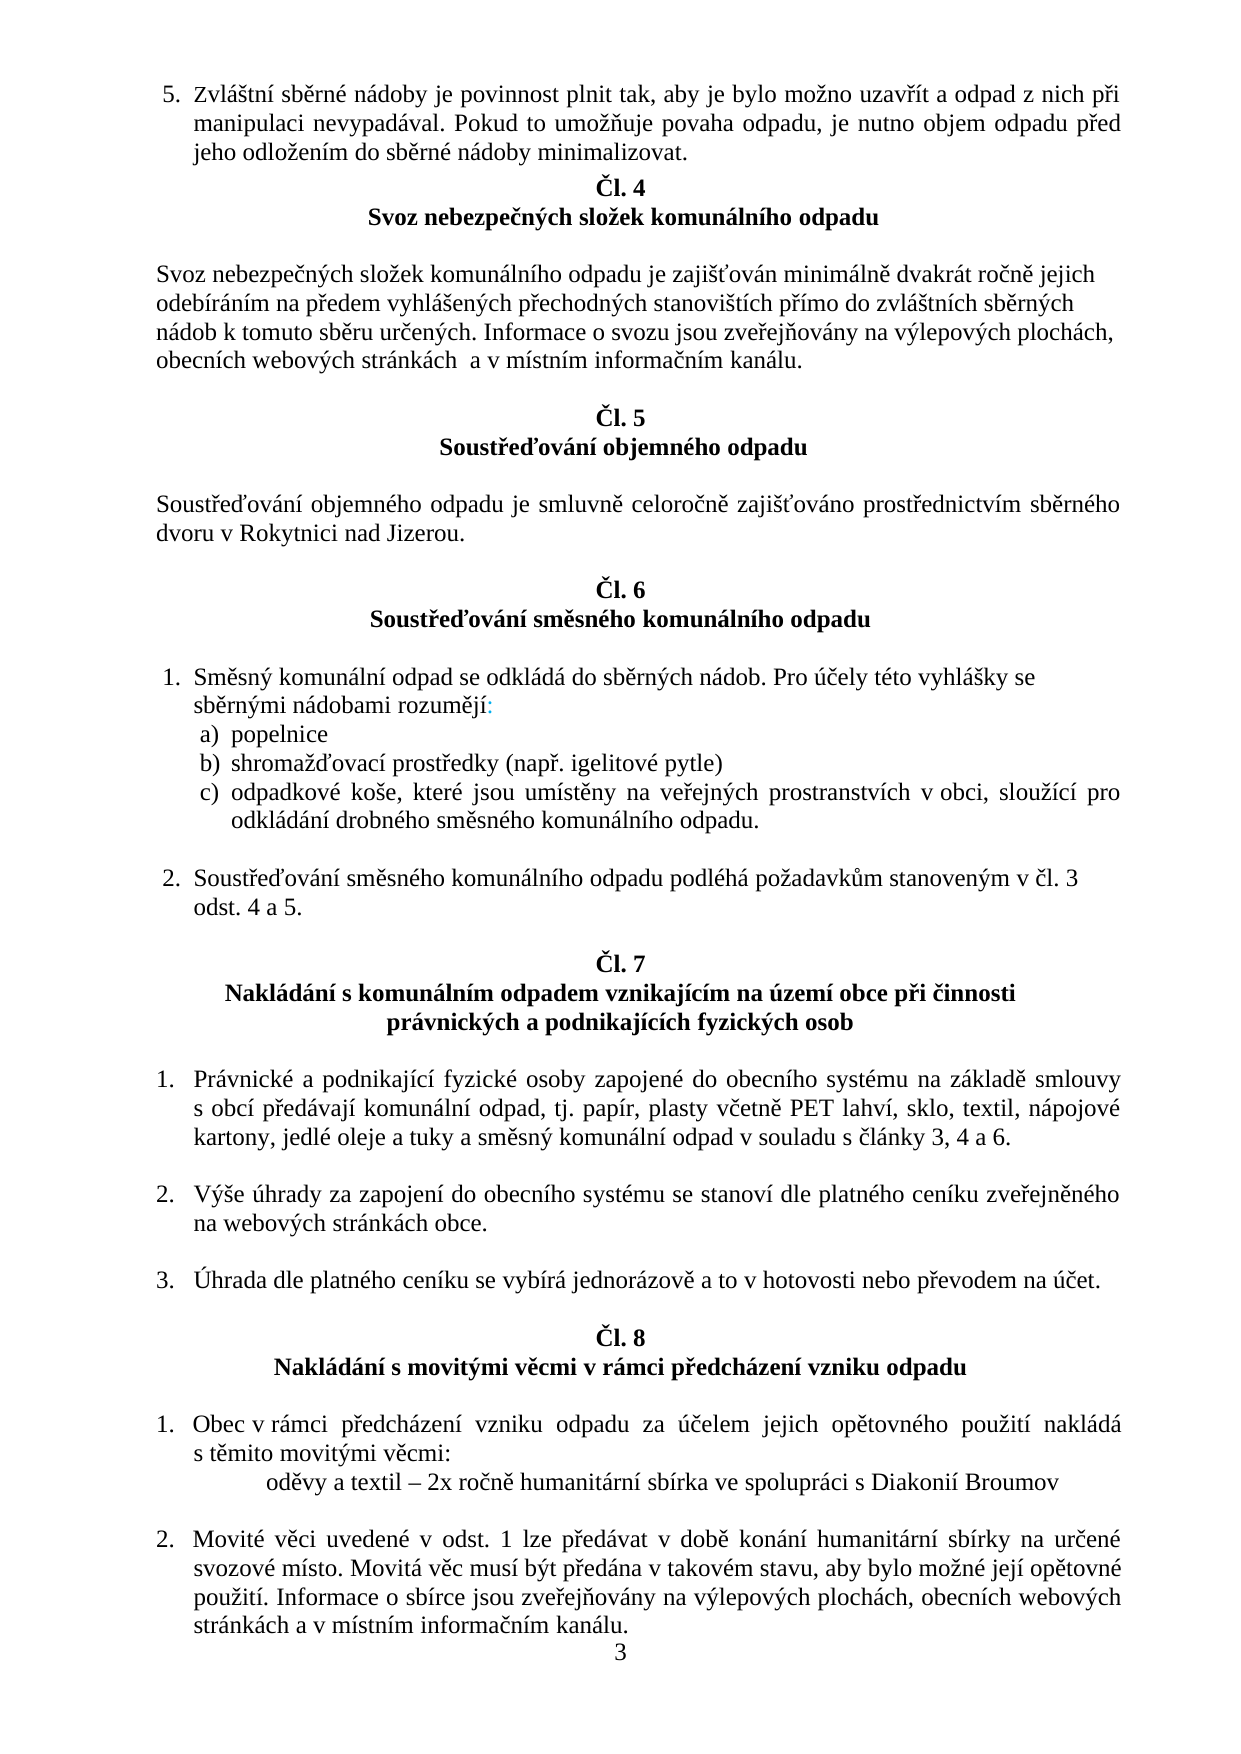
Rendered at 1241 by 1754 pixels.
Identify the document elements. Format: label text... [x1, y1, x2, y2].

list Obec v rámci předcházení vzniku odpadu za účelem jejich opětovného použití nakládá s těmito movitými věcmi: [156, 1409, 1122, 1467]
text Čl. 6 [155, 575, 1086, 604]
text Čl. 8 [155, 1323, 1086, 1352]
text Čl. 5 [155, 403, 1086, 432]
list popelnice [199, 719, 1134, 748]
text Čl. 4 [155, 173, 1086, 202]
list odpadkové koše, které jsou umístěny na veřejných prostranstvích v obci, sloužící pro odkládání drobného směsného komunálního odpadu. [199, 777, 1122, 834]
text oděvy a textil – 2x ročně humanitární sbírka ve spolupráci s Diakonií Broumov [266, 1467, 1134, 1496]
text Čl. 7 [155, 949, 1086, 978]
text Soustřeďování objemného odpadu [155, 432, 1092, 460]
list Úhrada dle platného ceníku se vybírá jednorázově a to v hotovosti nebo převodem na účet. [156, 1266, 1134, 1294]
list Movité věci uvedené v odst. 1 lze předávat v době konání humanitární sbírky na určené svozové místo. Movitá věc musí být předána v takovém stavu, aby bylo možné její opětovné použití. Informace o sbírce jsou zveřejňovány na výlepových plochách, obecních webových stránkách a v místním informačním kanálu. [156, 1524, 1122, 1639]
text Nakládání s movitými věcmi v rámci předcházení vzniku odpadu [155, 1352, 1086, 1381]
list Výše úhrady za zapojení do obecního systému se stanoví dle platného ceníku zveřejněného na webových stránkách obce. [156, 1179, 1121, 1237]
list Zvláštní sběrné nádoby je povinnost plnit tak, aby je bylo možno uzavřít a odpad z nich při manipulaci nevypadával. Pokud to umožňuje povaha odpadu, je nutno objem odpadu před jeho odložením do sběrné nádoby minimalizovat. [162, 79, 1122, 165]
text Soustřeďování objemného odpadu je smluvně celoročně zajišťováno prostřednictvím sběrného dvoru v Rokytnici nad Jizerou. [156, 489, 1134, 547]
text Svoz nebezpečných složek komunálního odpadu [155, 202, 1092, 230]
list shromažďovací prostředky (např. igelitové pytle) [199, 748, 1134, 777]
list Soustřeďování směsného komunálního odpadu podléhá požadavkům stanoveným v čl. 3 odst. 4 a 5. [162, 863, 1122, 920]
text Soustřeďování směsného komunálního odpadu [155, 604, 1085, 633]
list Směsný komunální odpad se odkládá do sběrných nádob. Pro účely této vyhlášky se sběrnými nádobami rozumějí: [162, 662, 1036, 719]
text Nakládání s komunálním odpadem vznikajícím na území obce při činnosti právnických a podnikajících fyzických osob [155, 978, 1085, 1036]
list Právnické a podnikající fyzické osoby zapojené do obecního systému na základě smlouvy s obcí předávají komunální odpad, tj. papír, plasty včetně PET lahví, sklo, textil, nápojové kartony, jedlé oleje a tuky a směsný komunální odpad v souladu s články 3, 4 a 6. [156, 1064, 1122, 1151]
text Svoz nebezpečných složek komunálního odpadu je zajišťován minimálně dvakrát ročně jejich odebíráním na předem vyhlášených přechodných stanovištích přímo do zvláštních sběrných nádob k tomuto sběru určených. Informace o svozu jsou zveřejňovány na výlepových plochách, obecních webových stránkách a v místním informačním kanálu. [156, 259, 1116, 374]
